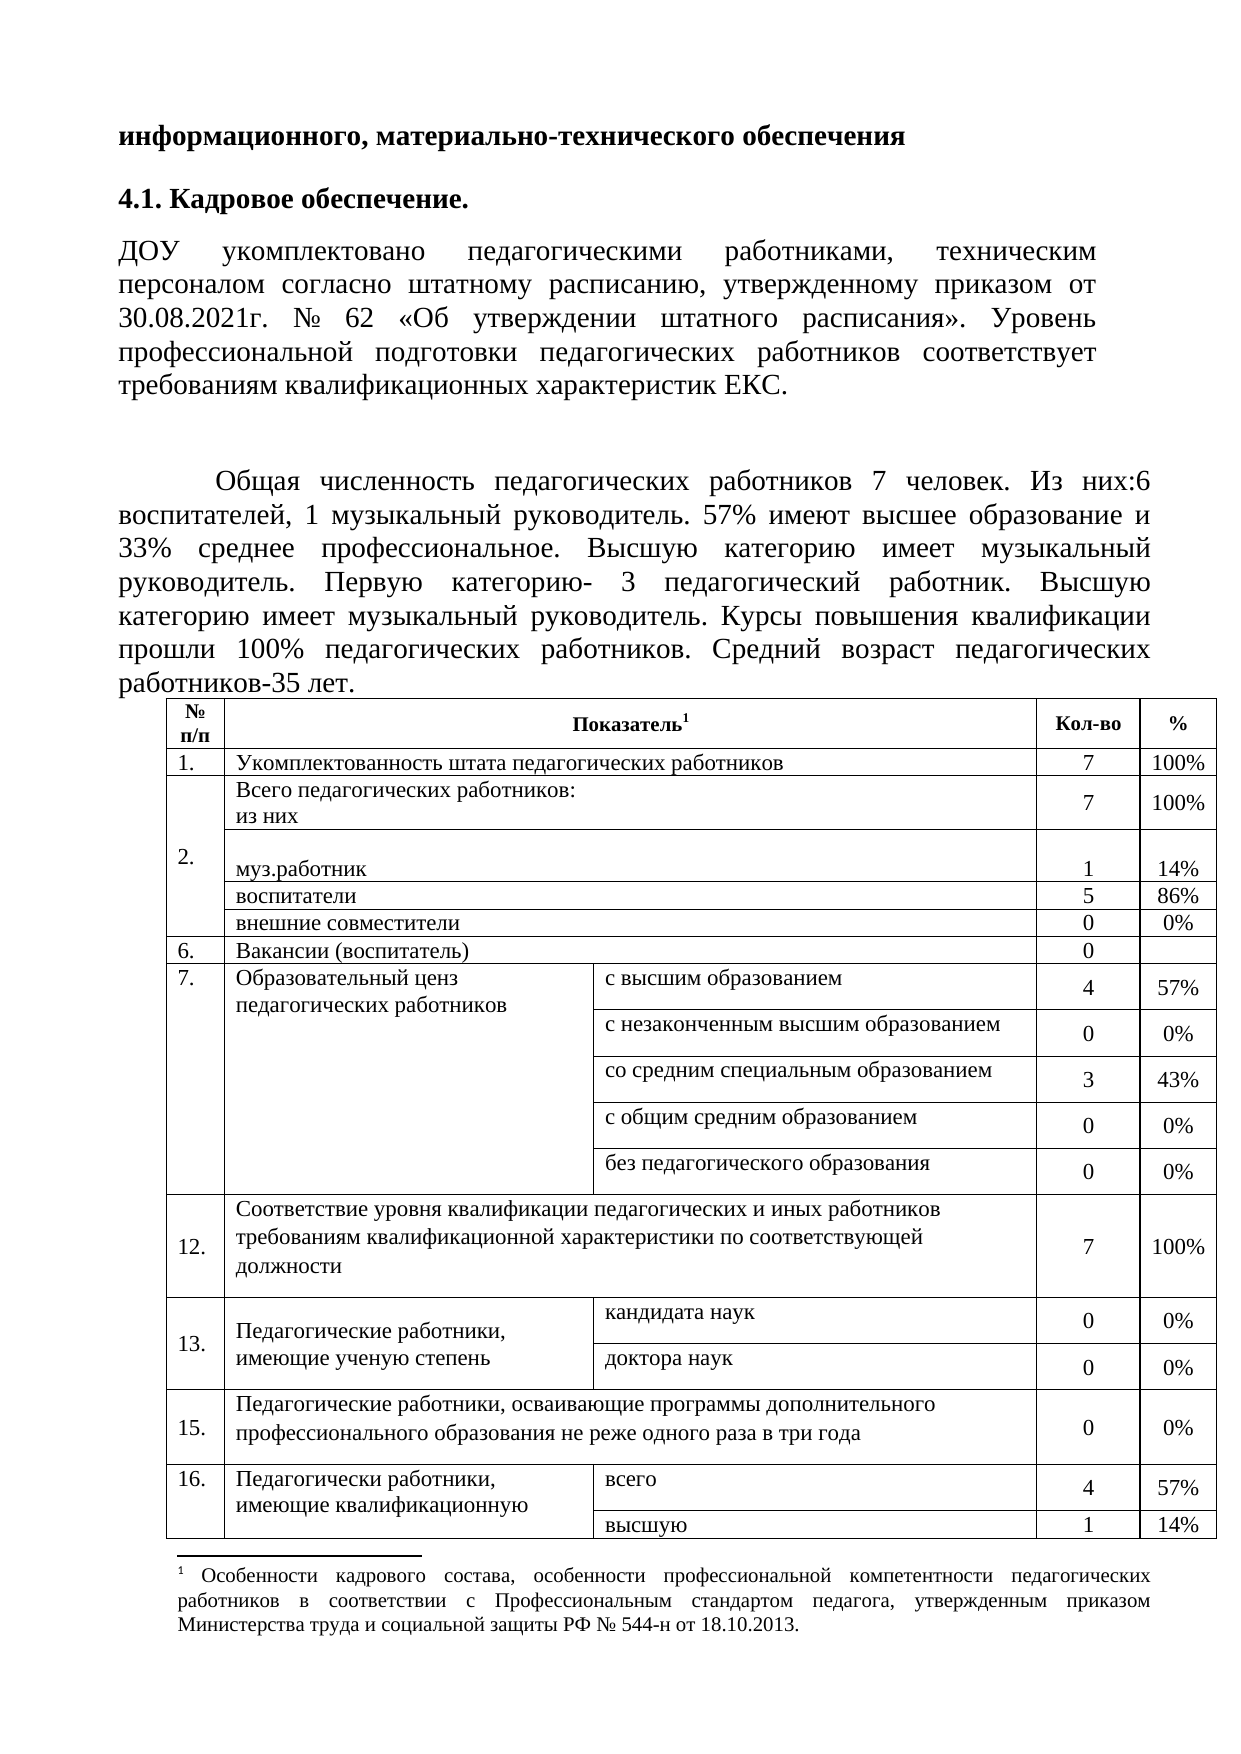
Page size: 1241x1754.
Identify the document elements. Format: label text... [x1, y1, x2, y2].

table_cell кандидата наук [594, 1298, 1036, 1343]
table_header № п/п [167, 699, 224, 747]
table_cell с общим средним образованием [594, 1103, 1036, 1148]
table_cell [167, 1298, 224, 1389]
table_cell 1 [1037, 830, 1139, 881]
table_cell внешние совместители [225, 910, 1036, 936]
table_cell Педагогические работники, имеющие ученую степень [225, 1298, 593, 1389]
table_cell воспитатели [225, 882, 1036, 908]
table_cell 57% [1141, 1465, 1216, 1510]
table_cell 0 [1037, 910, 1139, 936]
table_cell 0 [1037, 1390, 1139, 1464]
table_cell 0% [1141, 910, 1216, 936]
table_cell [167, 1390, 224, 1464]
table_cell 7 [1037, 1195, 1139, 1297]
table_cell 0% [1141, 1103, 1216, 1148]
table_cell с незаконченным высшим образованием [594, 1010, 1036, 1056]
table_cell Укомплектованность штата педагогических работников [225, 749, 1036, 775]
table_cell Всего педагогических работников: из них [225, 776, 1036, 829]
table_cell 100% [1141, 1195, 1216, 1297]
table_cell [167, 937, 224, 963]
table_cell 0 [1037, 1010, 1139, 1056]
table_cell Образовательный ценз педагогических работников [225, 964, 593, 1194]
table_cell 0% [1141, 1298, 1216, 1343]
table_cell Педагогические работники, осваивающие программы дополнительного профессионального образования не реже одного раза в три года [225, 1390, 1036, 1464]
table_cell [167, 1195, 224, 1297]
table_cell 7 [1037, 749, 1139, 775]
table_cell 0 [1037, 1149, 1139, 1194]
table_cell [167, 964, 224, 1194]
table_cell [167, 776, 224, 936]
table_header % [1141, 699, 1216, 747]
table_cell 100% [1141, 776, 1216, 829]
table_cell 0 [1037, 937, 1139, 963]
text 4.1. Кадровое обеспечение. [118, 181, 1152, 214]
table_cell 14% [1141, 1511, 1216, 1537]
text ДОУ укомплектовано педагогическими работниками, техническим персоналом согласно штатному расписанию, утвержденному приказом от 30.08.2021г. № 62 «Об утверждении штатного расписания». Уровень профессиональной подготовки педагогических работников соответствует требованиям квалификационных характеристик ЕКС. [118, 233, 1097, 401]
table_cell Соответствие уровня квалификации педагогических и иных работников требованиям квалификационной характеристики по соответствующей должности [225, 1195, 1036, 1297]
table_cell 1 [1037, 1511, 1139, 1537]
table_cell со средним специальным образованием [594, 1057, 1036, 1102]
table_cell [167, 749, 224, 775]
table_cell без педагогического образования [594, 1149, 1036, 1194]
table_cell муз.работник [225, 830, 1036, 881]
table_cell 4 [1037, 964, 1139, 1009]
table_header Кол-во [1037, 699, 1139, 747]
table_cell 0% [1141, 1010, 1216, 1056]
table_cell 57% [1141, 964, 1216, 1009]
table_cell 14% [1141, 830, 1216, 881]
table_cell [1141, 937, 1216, 963]
table_cell 0 [1037, 1344, 1139, 1389]
table_cell 5 [1037, 882, 1139, 908]
table_cell 0 [1037, 1298, 1139, 1343]
table_cell 7 [1037, 776, 1139, 829]
table_cell с высшим образованием [594, 964, 1036, 1009]
table_cell 3 [1037, 1057, 1139, 1102]
table_cell 0 [1037, 1103, 1139, 1148]
table_cell 86% [1141, 882, 1216, 908]
table_cell 0% [1141, 1149, 1216, 1194]
table_cell всего [594, 1465, 1036, 1510]
table_cell 100% [1141, 749, 1216, 775]
text Общая численность педагогических работников 7 человек. Из них:6 воспитателей, 1 музыкальный руководитель. 57% имеют высшее образование и 33% среднее профессиональное. Высшую категорию имеет музыкальный руководитель. Первую категорию- 3 педагогический работник. Высшую категорию имеет музыкальный руководитель. Курсы повышения квалификации прошли 100% педагогических работников. Средний возраст педагогических работников-35 лет. [118, 463, 1152, 698]
table_cell Вакансии (воспитатель) [225, 937, 1036, 963]
table_cell 0% [1141, 1344, 1216, 1389]
table_cell доктора наук [594, 1344, 1036, 1389]
table_cell высшую [594, 1511, 1036, 1537]
table_cell 43% [1141, 1057, 1216, 1102]
table_cell 0% [1141, 1390, 1216, 1464]
table_cell 4 [1037, 1465, 1139, 1510]
table_cell Педагогически работники, имеющие квалификационную категорию [225, 1465, 593, 1537]
table_cell [167, 1465, 224, 1537]
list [118, 118, 1152, 152]
table_header Показатель [225, 699, 1036, 747]
